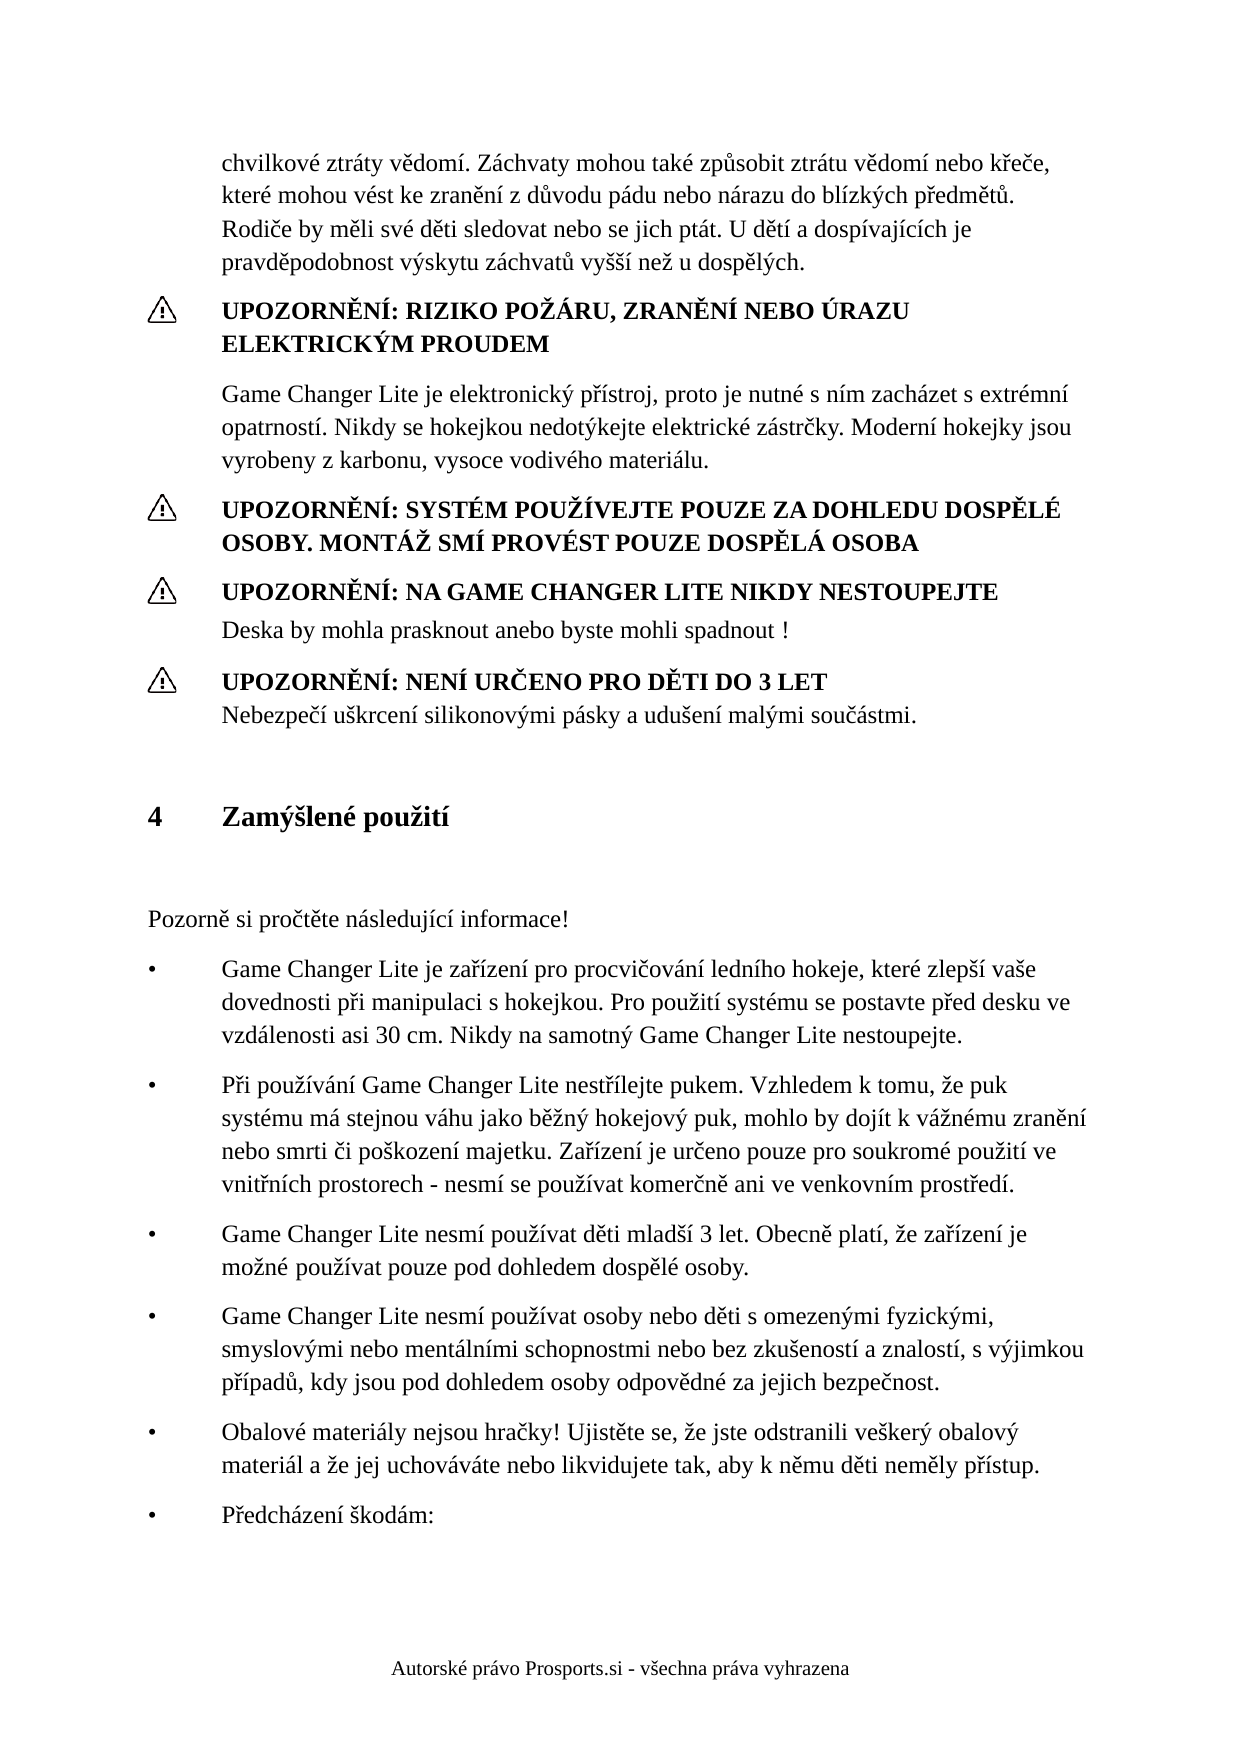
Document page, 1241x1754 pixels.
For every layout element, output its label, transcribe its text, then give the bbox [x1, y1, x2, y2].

text • Obalové materiály nejsou hračky! Ujistěte se, že jste odstranili veškerý obalový materiál a že jej uchováváte nebo likvidujete tak, aby k němu děti neměly přístup. [148, 1417, 1093, 1479]
text Pozorně si pročtěte následující informace! [148, 904, 1093, 933]
picture [147, 667, 177, 693]
text • Game Changer Lite nesmí používat osoby nebo děti s omezenými fyzickými, smyslovými nebo mentálními schopnostmi nebo bez zkušeností a znalostí, s výjimkou případů, kdy jsou pod dohledem osoby odpovědné za jejich bezpečnost. [148, 1301, 1093, 1396]
text UPOZORNĚNÍ: NENÍ URČENO PRO DĚTI DO 3 LET Nebezpečí uškrcení silikonovými pásky a udušení malými součástmi. [148, 667, 1093, 729]
text • Předcházení škodám: [148, 1500, 1093, 1528]
text UPOZORNĚNÍ: NA GAME CHANGER LITE NIKDY NESTOUPEJTE Deska by mohla prasknout anebo byste mohli spadnout ! [148, 577, 1093, 645]
text • Game Changer Lite je zařízení pro procvičování ledního hokeje, které zlepší vaše dovednosti při manipulaci s hokejkou. Pro použití systému se postavte před desku ve vzdálenosti asi 30 cm. Nikdy na samotný Game Changer Lite nestoupejte. [148, 954, 1093, 1049]
text UPOZORNĚNÍ: SYSTÉM POUŽÍVEJTE POUZE ZA DOHLEDU DOSPĚLÉ OSOBY. MONTÁŽ SMÍ PROVÉST POUZE DOSPĚLÁ OSOBA [148, 495, 1093, 557]
text • Při používání Game Changer Lite nestřílejte pukem. Vzhledem k tomu, že puk systému má stejnou váhu jako běžný hokejový puk, mohlo by dojít k vážnému zranění nebo smrti či poškození majetku. Zařízení je určeno pouze pro soukromé použití ve vnitřních prostorech - nesmí se používat komerčně ani ve venkovním prostředí. [148, 1070, 1093, 1198]
text • Game Changer Lite nesmí používat děti mladší 3 let. Obecně platí, že zařízení je možné používat pouze pod dohledem dospělé osoby. [148, 1219, 1093, 1280]
text UPOZORNĚNÍ: RIZIKO POŽÁRU, ZRANĚNÍ NEBO ÚRAZU ELEKTRICKÝM PROUDEM [148, 296, 1093, 358]
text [148, 148, 1093, 275]
text Game Changer Lite je elektronický přístroj, proto je nutné s ním zacházet s extrémní opatrností. Nikdy se hokejkou nedotýkejte elektrické zástrčky. Moderní hokejky jsou vyrobeny z karbonu, vysoce vodivého materiálu. [148, 379, 1093, 474]
picture [147, 494, 177, 521]
picture [147, 296, 177, 323]
picture [147, 577, 177, 604]
text 4 Zamýšlené použití [148, 799, 1093, 833]
